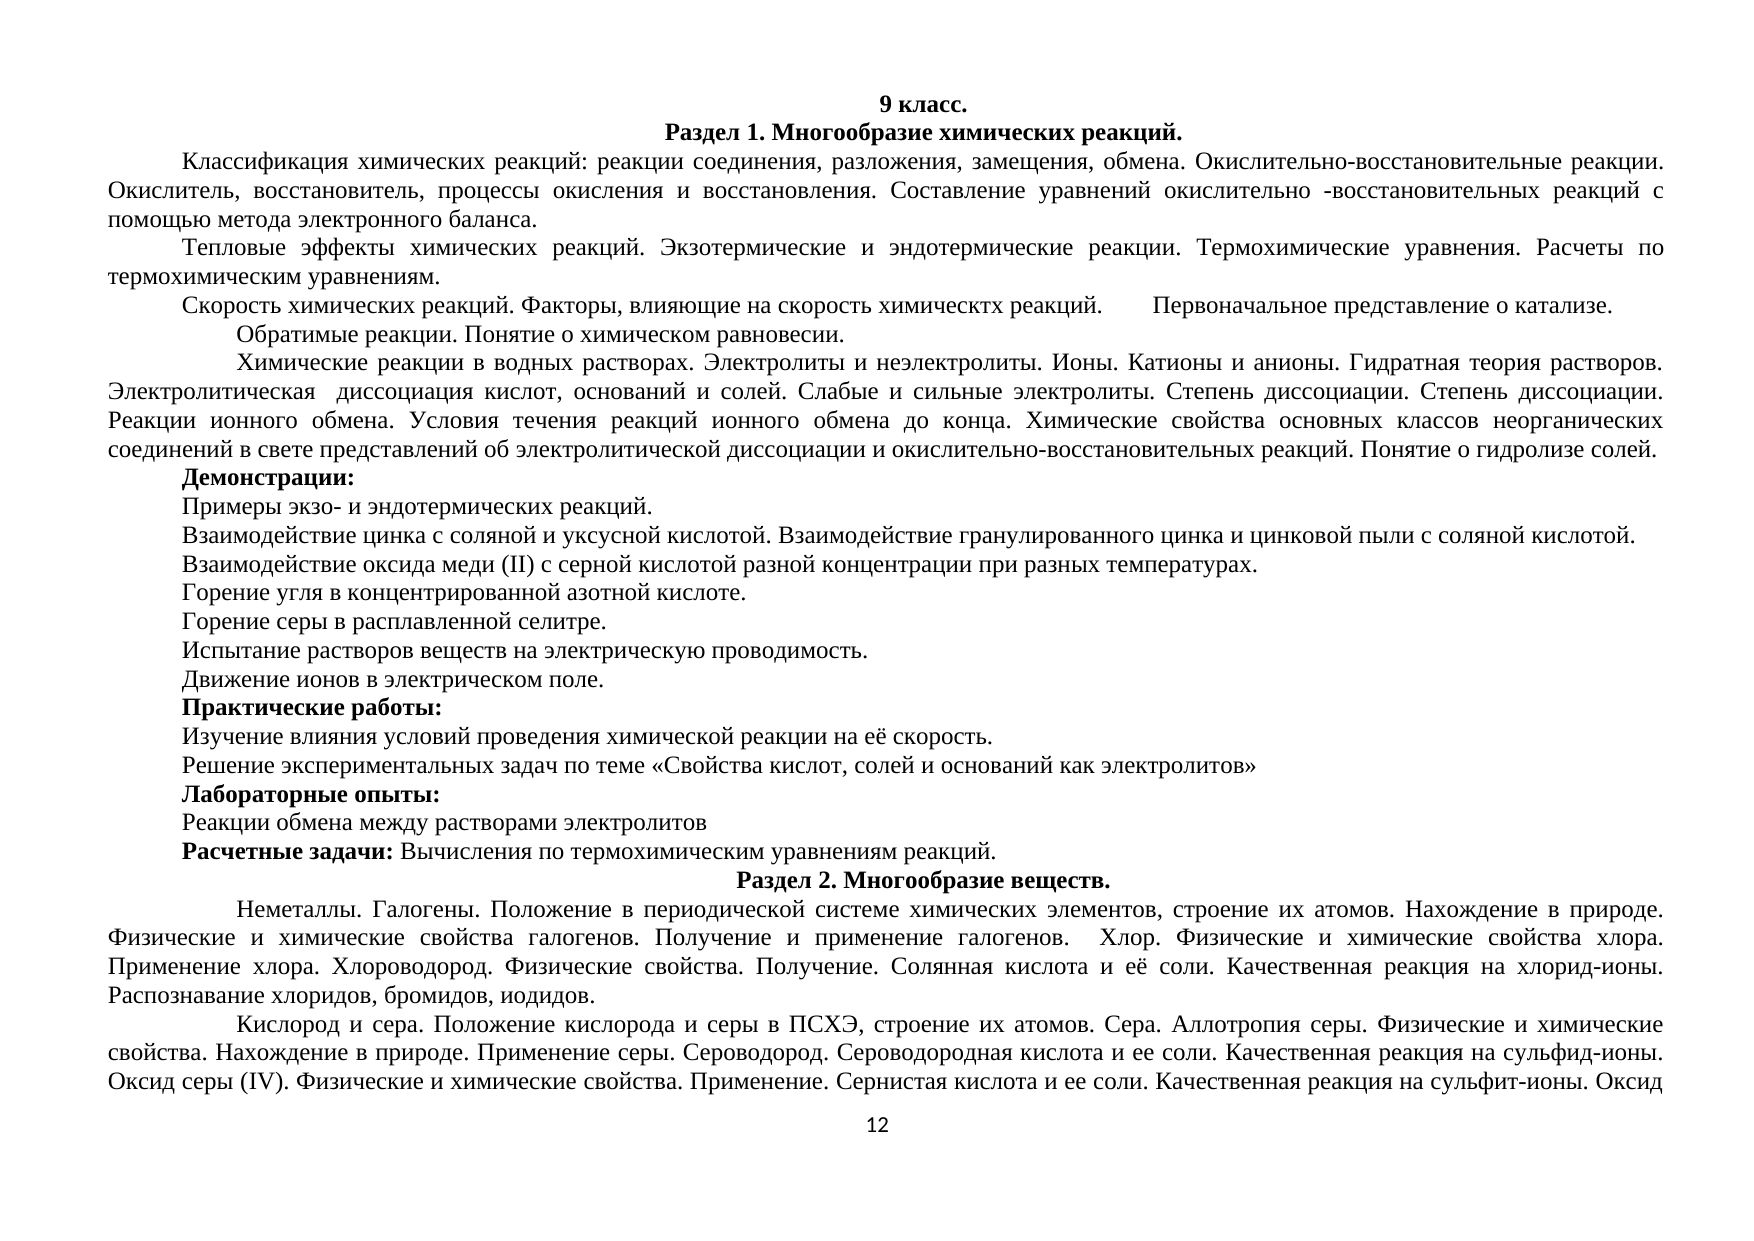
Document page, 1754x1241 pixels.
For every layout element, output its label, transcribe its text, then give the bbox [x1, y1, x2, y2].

text Реакции обмена между растворами электролитов [108, 807, 1665, 836]
text Неметаллы. Галогены. Положение в периодической системе химических элементов, строение их атомов. Нахождение в природе. Физические и химические свойства галогенов. Получение и применение галогенов. Хлор. Физические и химические свойства хлора. Применение хлора. Хлороводород. Физические свойства. Получение. Солянная кислота и её соли. Качественная реакция на хлорид-ионы. Распознавание хлоридов, бромидов, иодидов. [108, 894, 1665, 1009]
text Скорость химических реакций. Факторы, влияющие на скорость химическтх реакций. Первоначальное представление о катализе. [108, 290, 1665, 319]
text Горение угля в концентрированной азотной кислоте. [108, 577, 1665, 606]
text Решение экспериментальных задач по теме «Свойства кислот, солей и оснований как электролитов» [108, 750, 1665, 779]
text Взаимодействие цинка с соляной и уксусной кислотой. Взаимодействие гранулированного цинка и цинковой пыли с соляной кислотой. [108, 520, 1665, 549]
text Изучение влияния условий проведения химической реакции на её скорость. [108, 721, 1665, 750]
text Демонстрации: [108, 462, 1665, 491]
text Движение ионов в электрическом поле. [108, 664, 1665, 692]
text Лабораторные опыты: [108, 779, 1665, 807]
text Горение серы в расплавленной селитре. [108, 606, 1665, 635]
text 9 класс. [108, 89, 1665, 117]
text Классификация химических реакций: реакции соединения, разложения, замещения, обмена. Окислительно-восстановительные реакции. Окислитель, восстановитель, процессы окисления и восстановления. Составление уравнений окислительно -восстановительных реакций с помощью метода электронного баланса. [108, 146, 1665, 232]
text Практические работы: [108, 692, 1665, 721]
text Испытание растворов веществ на электрическую проводимость. [108, 635, 1665, 664]
text Раздел 1. Многообразие химических реакций. [108, 117, 1665, 146]
text Тепловые эффекты химических реакций. Экзотермические и эндотермические реакции. Термохимические уравнения. Расчеты по термохимическим уравнениям. [108, 232, 1665, 290]
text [108, 1009, 1665, 1095]
text Химические реакции в водных растворах. Электролиты и неэлектролиты. Ионы. Катионы и анионы. Гидратная теория растворов. Электролитическая диссоциация кислот, оснований и солей. Слабые и сильные электролиты. Степень диссоциации. Степень диссоциации. Реакции ионного обмена. Условия течения реакций ионного обмена до конца. Химические свойства основных классов неорганических соединений в свете представлений об электролитической диссоциации и окислительно-восстановительных реакций. Понятие о гидролизе солей. [108, 347, 1665, 462]
text Расчетные задачи: Вычисления по термохимическим уравнениям реакций. [108, 836, 1665, 865]
text Раздел 2. Многообразие веществ. [108, 865, 1665, 894]
text Обратимые реакции. Понятие о химическом равновесии. [108, 319, 1665, 347]
text Взаимодействие оксида меди (II) с серной кислотой разной концентрации при разных температурах. [108, 549, 1665, 577]
text Примеры экзо- и эндотермических реакций. [108, 491, 1665, 520]
